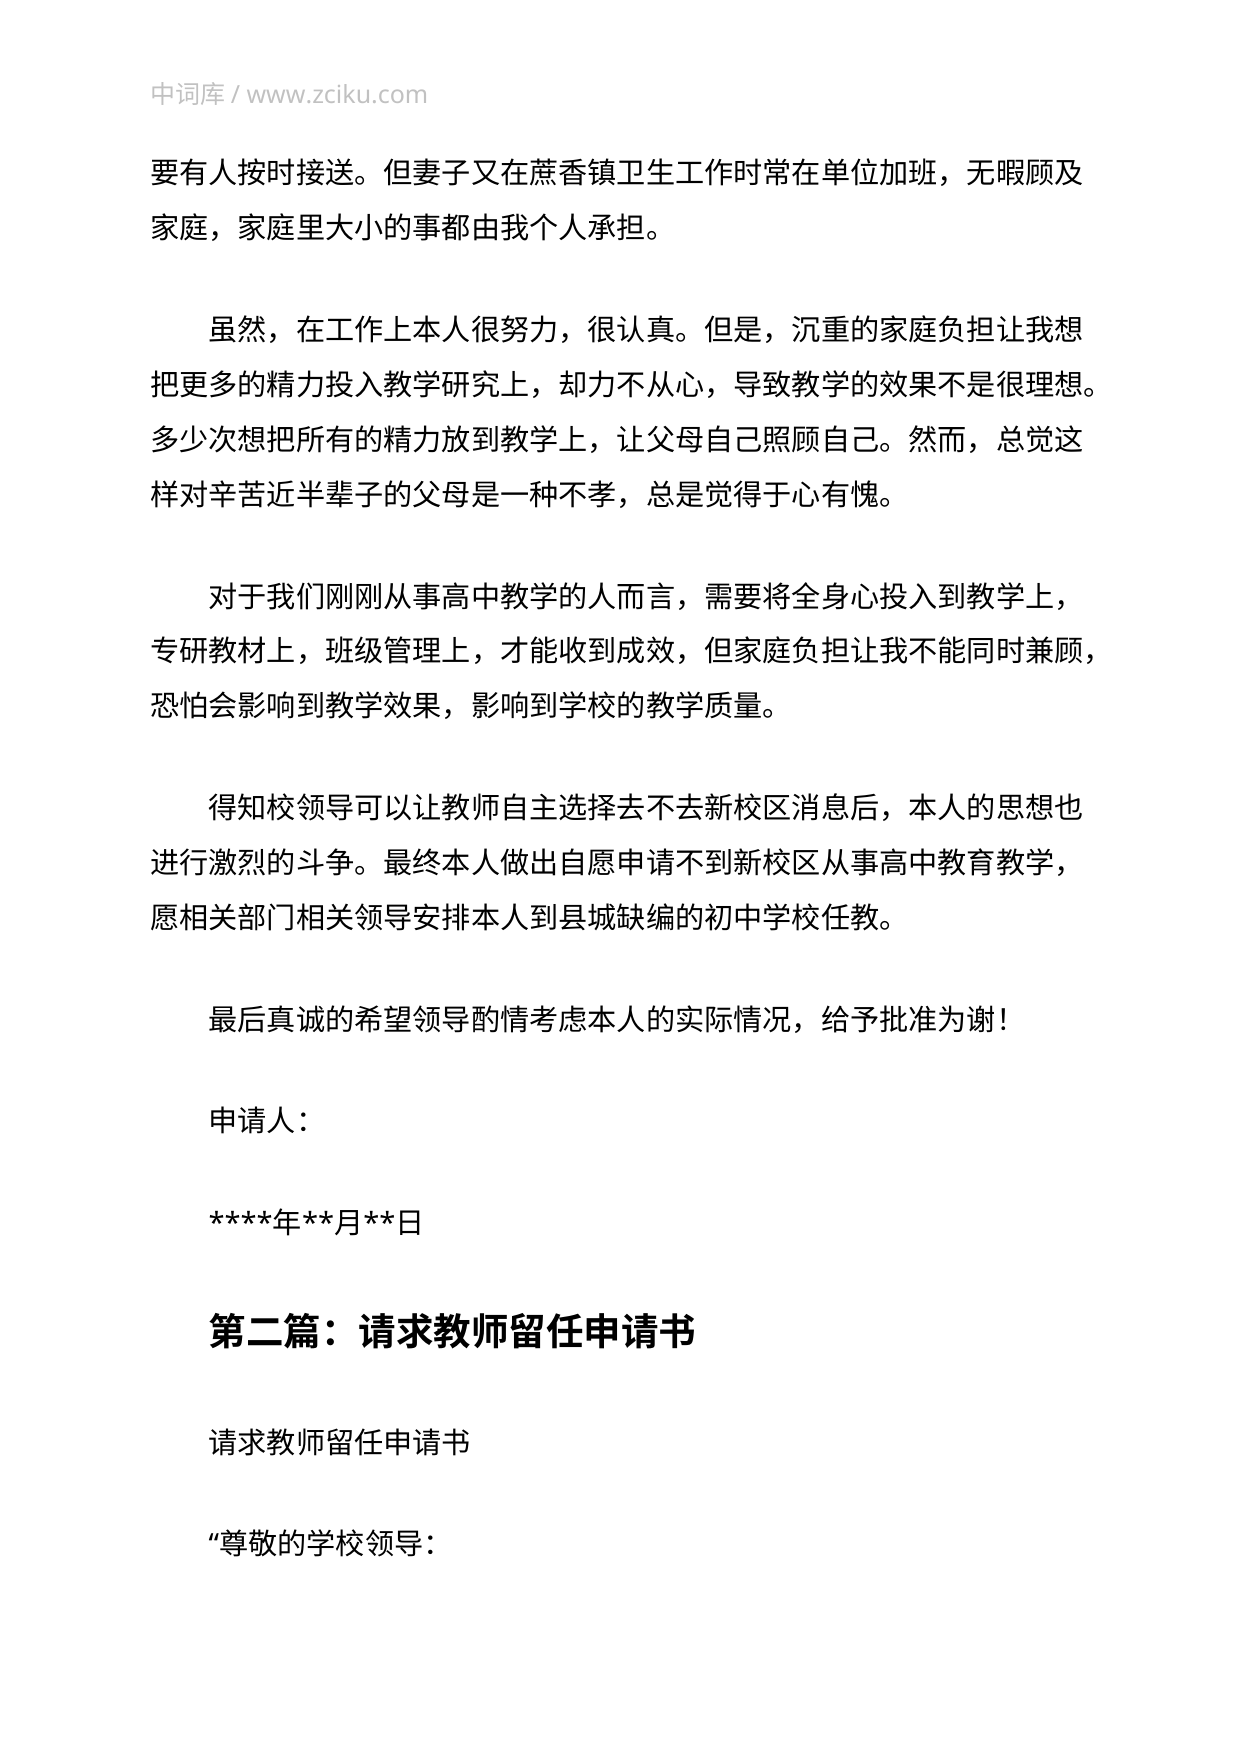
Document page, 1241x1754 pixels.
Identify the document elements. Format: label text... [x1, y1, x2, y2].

text 申请人： [150, 1098, 1090, 1140]
text 虽然，在工作上本人很努力，很认真。但是，沉重的家庭负担让我想把更多的精力投入教学研究上，却力不从心，导致教学的效果不是很理想。多少次想把所有的精力放到教学上，让父母自己照顾自己。然而，总觉这样对辛苦近半辈子的父母是一种不孝，总是觉得于心有愧。 [150, 307, 1090, 514]
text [150, 150, 1090, 247]
text 最后真诚的希望领导酌情考虑本人的实际情况，给予批准为谢！ [150, 996, 1090, 1038]
text ****年**月**日 [150, 1200, 1090, 1242]
text 请求教师留任申请书 [150, 1419, 1090, 1461]
text 得知校领导可以让教师自主选择去不去新校区消息后，本人的思想也进行激烈的斗争。最终本人做出自愿申请不到新校区从事高中教育教学，愿相关部门相关领导安排本人到县城缺编的初中学校任教。 [150, 785, 1090, 937]
text 第二篇：请求教师留任申请书 [150, 1302, 1090, 1356]
text 对于我们刚刚从事高中教学的人而言，需要将全身心投入到教学上，专研教材上，班级管理上，才能收到成效，但家庭负担让我不能同时兼顾，恐怕会影响到教学效果，影响到学校的教学质量。 [150, 573, 1090, 725]
text “尊敬的学校领导： [150, 1521, 1090, 1563]
